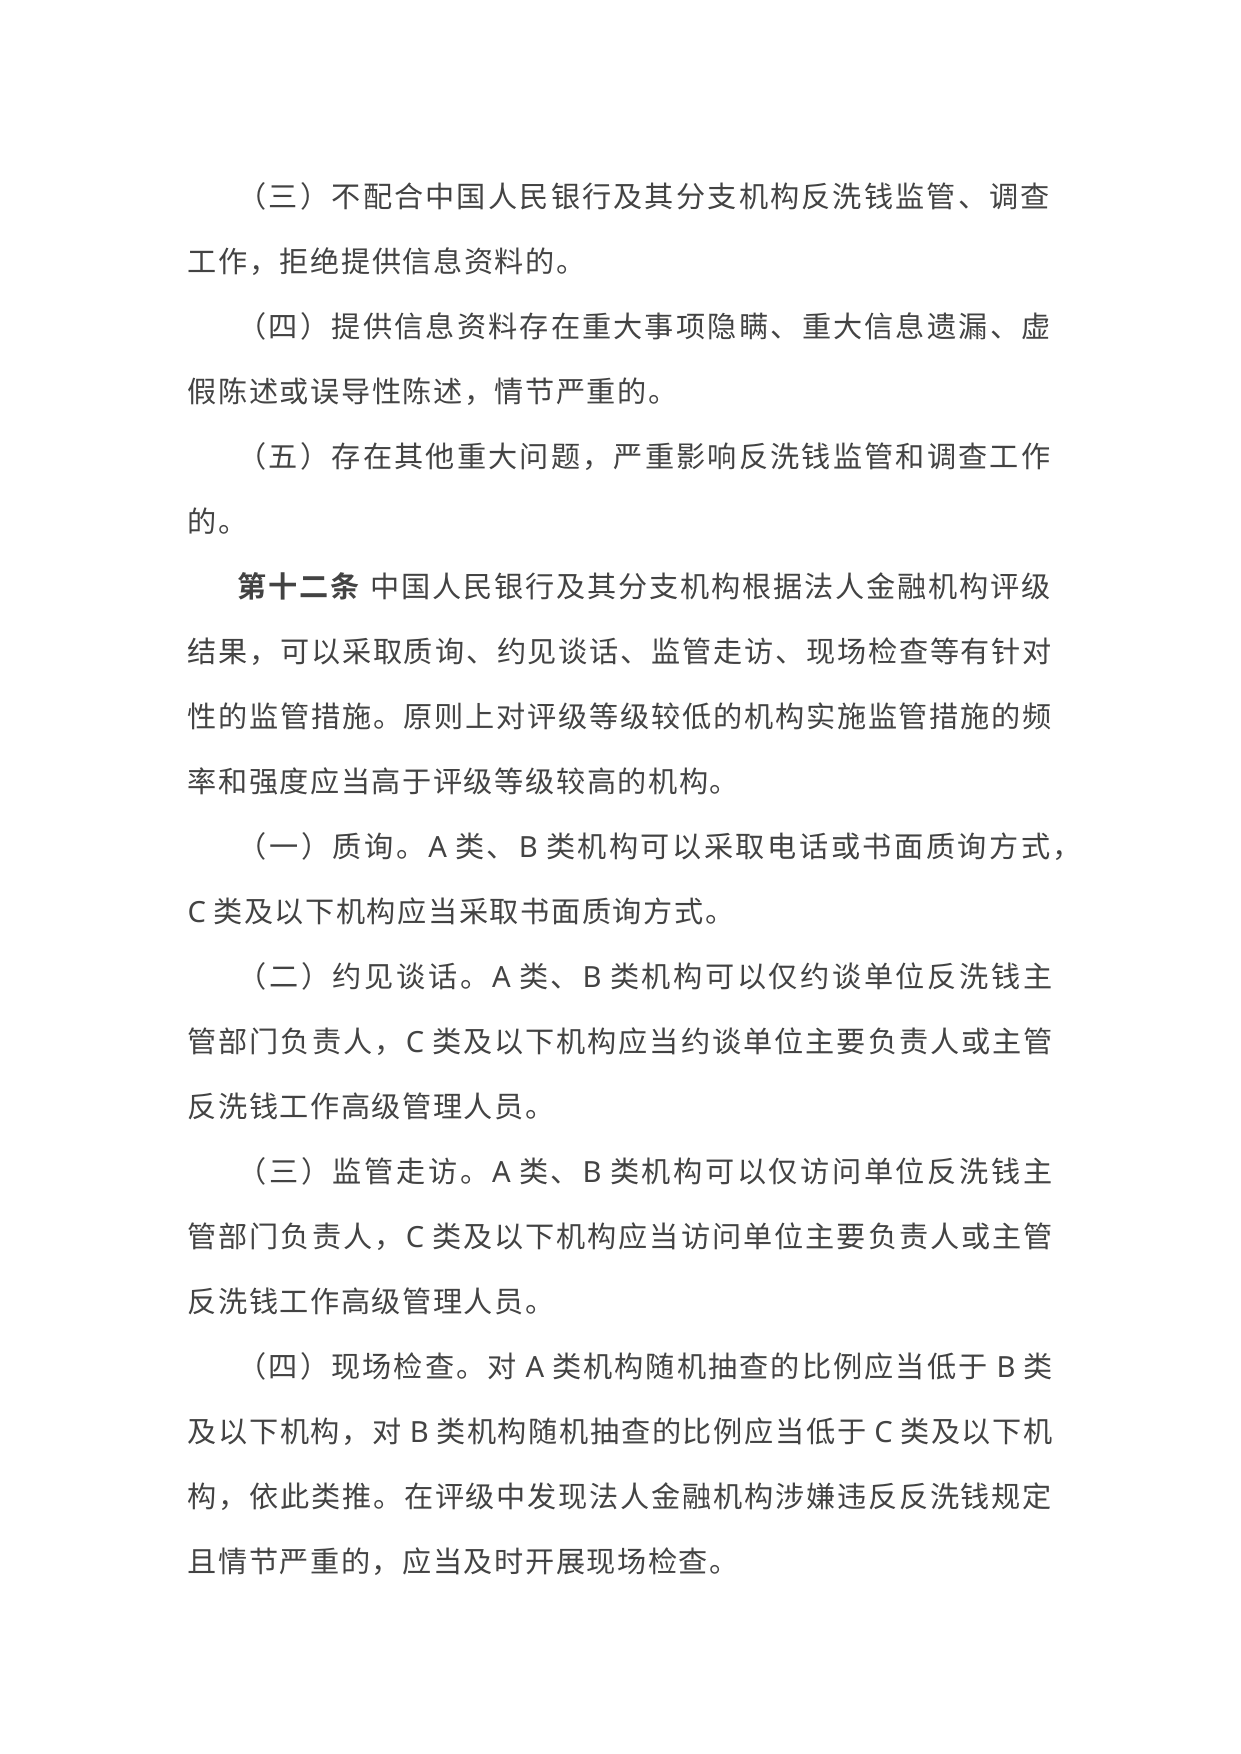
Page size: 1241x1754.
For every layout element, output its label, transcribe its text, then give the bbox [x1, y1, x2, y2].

text （五）存在其他重大问题，严重影响反洗钱监管和调查工作的。 [187, 422, 1053, 552]
text （一）质询。A类、B类机构可以采取电话或书面质询方式，C类及以下机构应当采取书面质询方式。 [187, 812, 1053, 942]
text （三）监管走访。A类、B类机构可以仅访问单位反洗钱主管部门负责人，C类及以下机构应当访问单位主要负责人或主管反洗钱工作高级管理人员。 [187, 1137, 1053, 1332]
text （四）提供信息资料存在重大事项隐瞒、重大信息遗漏、虚假陈述或误导性陈述，情节严重的。 [187, 292, 1053, 422]
text 第十二条 中国人民银行及其分支机构根据法人金融机构评级结果，可以采取质询、约见谈话、监管走访、现场检查等有针对性的监管措施。原则上对评级等级较低的机构实施监管措施的频率和强度应当高于评级等级较高的机构。 [187, 552, 1053, 812]
text （二）约见谈话。A类、B类机构可以仅约谈单位反洗钱主管部门负责人，C类及以下机构应当约谈单位主要负责人或主管反洗钱工作高级管理人员。 [187, 942, 1053, 1137]
text （三）不配合中国人民银行及其分支机构反洗钱监管、调查工作，拒绝提供信息资料的。 [187, 162, 1053, 292]
text （四）现场检查。对A类机构随机抽查的比例应当低于B类及以下机构，对B类机构随机抽查的比例应当低于C类及以下机构，依此类推。在评级中发现法人金融机构涉嫌违反反洗钱规定且情节严重的，应当及时开展现场检查。 [187, 1332, 1053, 1592]
